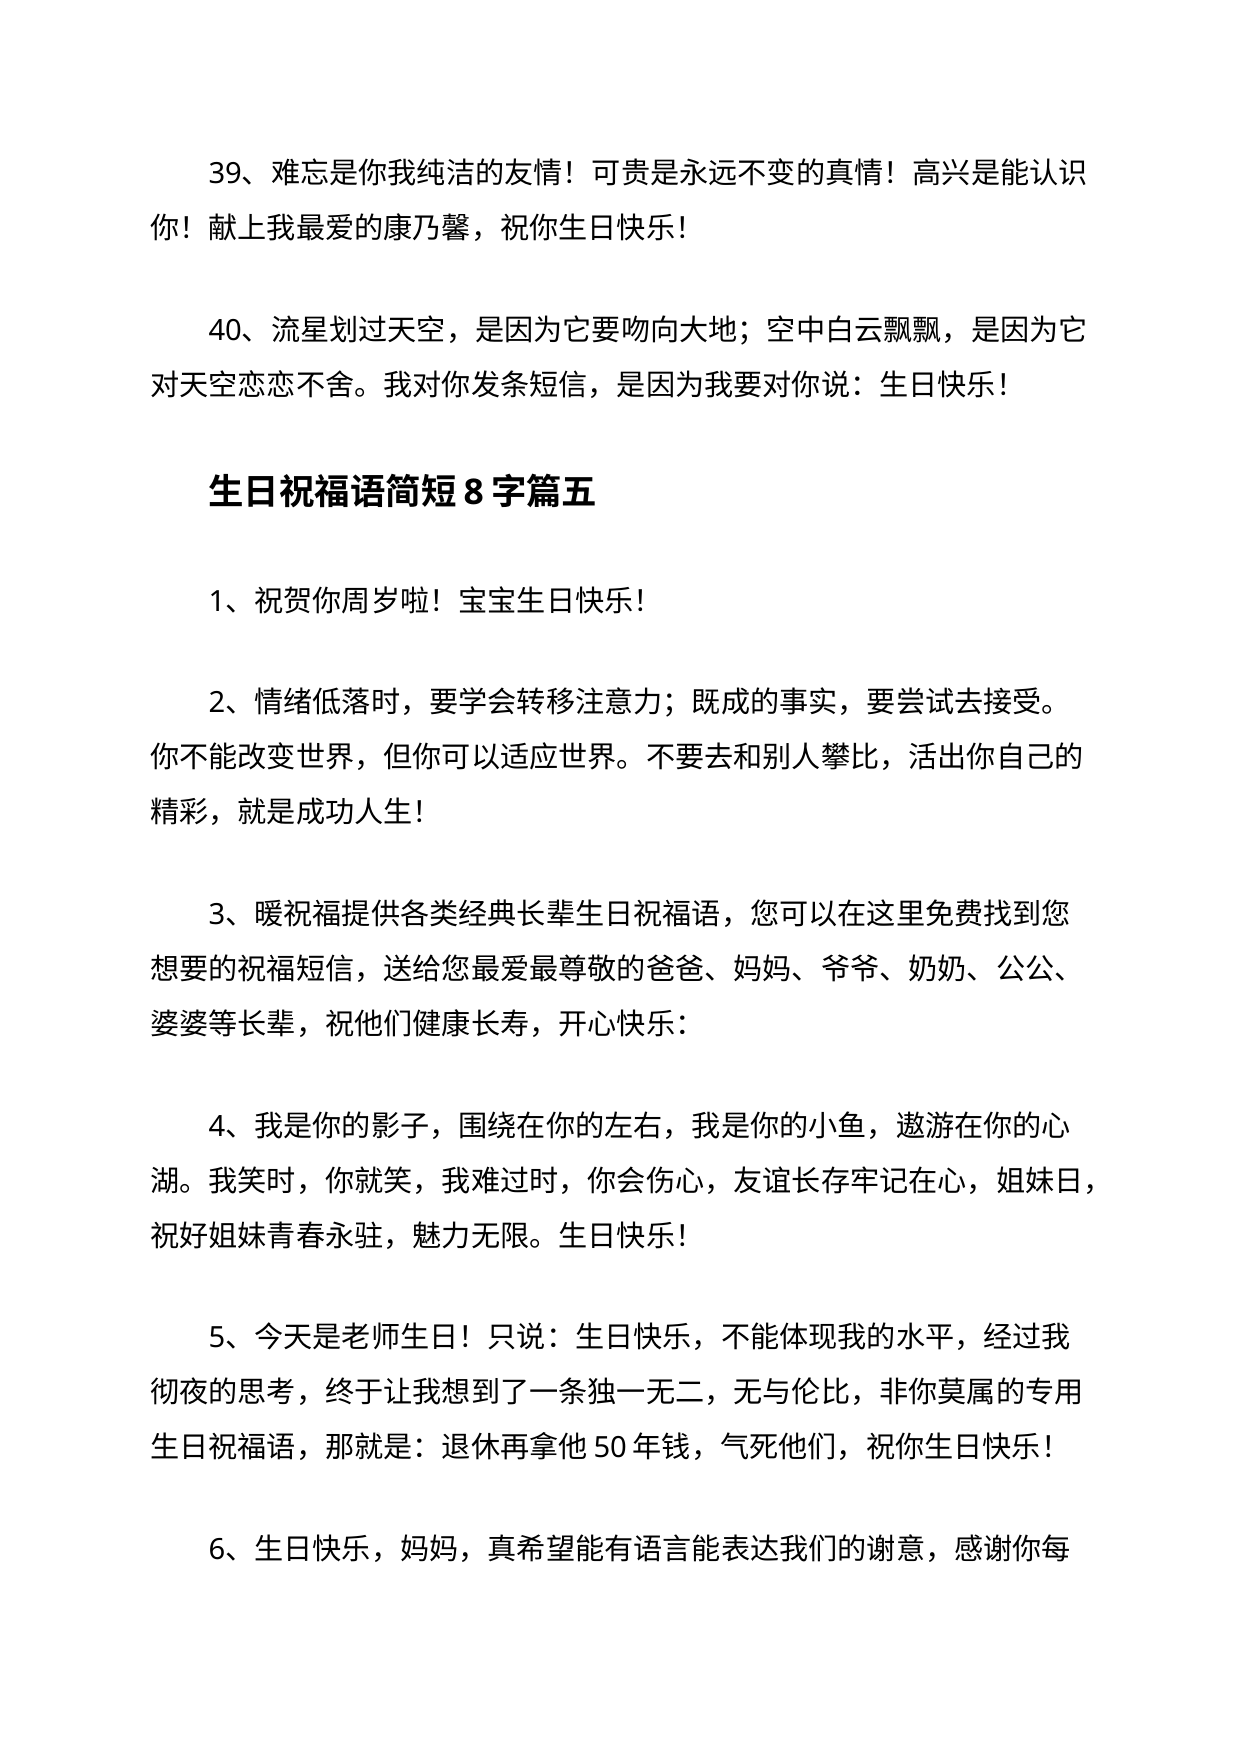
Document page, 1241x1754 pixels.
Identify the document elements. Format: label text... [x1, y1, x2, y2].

text 5、今天是老师生日！只说：生日快乐，不能体现我的水平，经过我彻夜的思考，终于让我想到了一条独一无二，无与伦比，非你莫属的专用生日祝福语，那就是：退休再拿他50年钱，气死他们，祝你生日快乐！ [150, 1314, 1090, 1466]
text 4、我是你的影子，围绕在你的左右，我是你的小鱼，遨游在你的心湖。我笑时，你就笑，我难过时，你会伤心，友谊长存牢记在心，姐妹日，祝好姐妹青春永驻，魅力无限。生日快乐！ [150, 1102, 1090, 1254]
text 生日祝福语简短8字篇五 [150, 463, 1090, 515]
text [150, 1526, 1090, 1568]
text 1、祝贺你周岁啦！宝宝生日快乐！ [150, 577, 1090, 619]
text 40、流星划过天空，是因为它要吻向大地；空中白云飘飘，是因为它对天空恋恋不舍。我对你发条短信，是因为我要对你说：生日快乐！ [150, 307, 1090, 404]
text 2、情绪低落时，要学会转移注意力；既成的事实，要尝试去接受。你不能改变世界，但你可以适应世界。不要去和别人攀比，活出你自己的精彩，就是成功人生！ [150, 679, 1090, 831]
text 39、难忘是你我纯洁的友情！可贵是永远不变的真情！高兴是能认识你！献上我最爱的康乃馨，祝你生日快乐！ [150, 150, 1090, 247]
text 3、暖祝福提供各类经典长辈生日祝福语，您可以在这里免费找到您想要的祝福短信，送给您最爱最尊敬的爸爸、妈妈、爷爷、奶奶、公公、婆婆等长辈，祝他们健康长寿，开心快乐： [150, 891, 1090, 1043]
